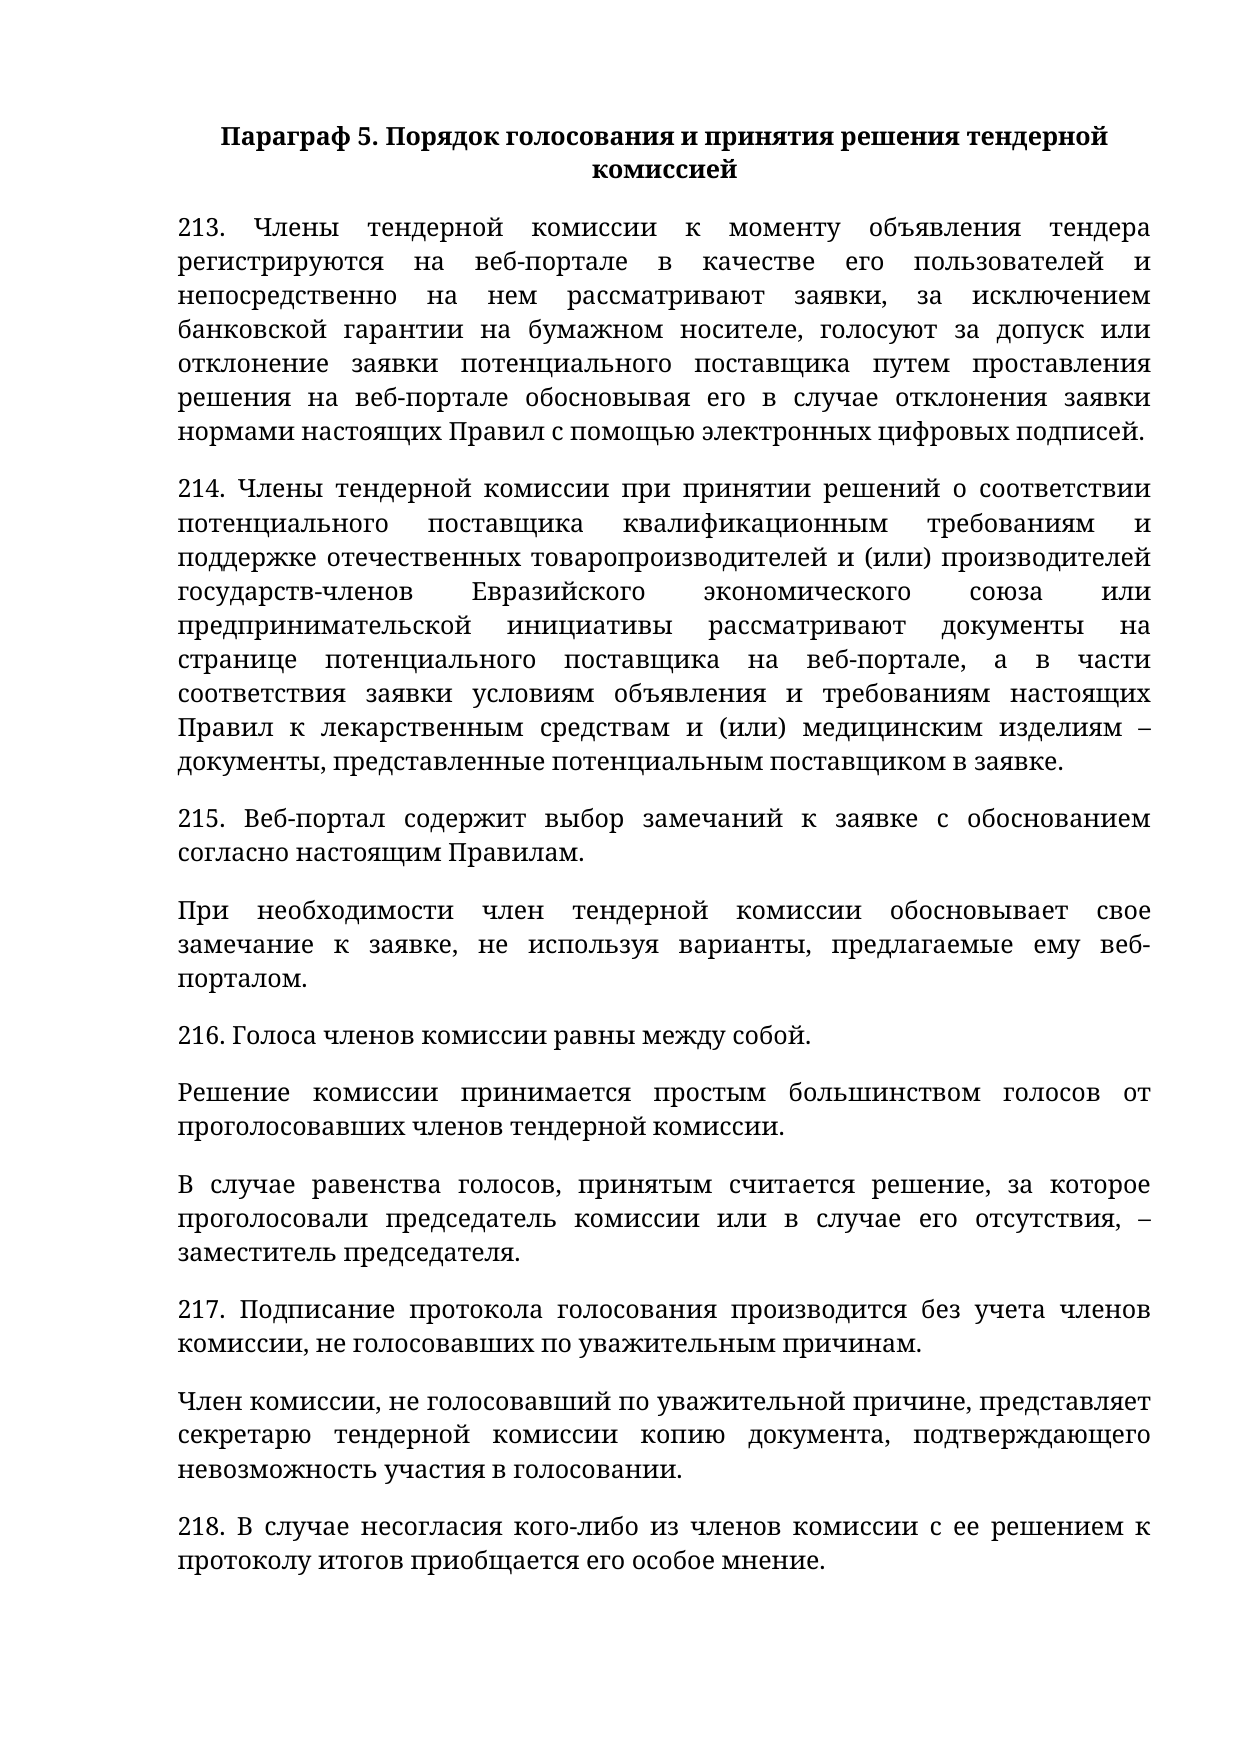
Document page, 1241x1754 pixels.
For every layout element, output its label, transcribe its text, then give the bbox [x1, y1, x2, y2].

text Член комиссии, не голосовавший по уважительной причине, представляет секретарю тендерной комиссии копию документа, подтверждающего невозможность участия в голосовании. [177, 1383, 1152, 1485]
text Параграф 5. Порядок голосования и принятия решения тендерной комиссией [177, 118, 1152, 186]
text Решение комиссии принимается простым большинством голосов от проголосовавших членов тендерной комиссии. [177, 1075, 1152, 1143]
text 215. Веб-портал содержит выбор замечаний к заявке с обоснованием согласно настоящим Правилам. [177, 801, 1152, 869]
text 218. В случае несогласия кого-либо из членов комиссии с ее решением к протоколу итогов приобщается его особое мнение. [177, 1508, 1152, 1577]
text 213. Члены тендерной комиссии к моменту объявления тендера регистрируются на веб-портале в качестве его пользователей и непосредственно на нем рассматривают заявки, за исключением банковской гарантии на бумажном носителе, голосуют за допуск или отклонение заявки потенциального поставщика путем проставления решения на веб-портале обосновывая его в случае отклонения заявки нормами настоящих Правил с помощью электронных цифровых подписей. [177, 209, 1152, 448]
text При необходимости член тендерной комиссии обосновывает свое замечание к заявке, не используя варианты, предлагаемые ему веб-порталом. [177, 892, 1152, 994]
text В случае равенства голосов, принятым считается решение, за которое проголосовали председатель комиссии или в случае его отсутствия, – заместитель председателя. [177, 1166, 1152, 1268]
text 214. Члены тендерной комиссии при принятии решений о соответствии потенциального поставщика квалификационным требованиям и поддержке отечественных товаропроизводителей и (или) производителей государств-членов Евразийского экономического союза или предпринимательской инициативы рассматривают документы на странице потенциального поставщика на веб-портале, а в части соответствия заявки условиям объявления и требованиям настоящих Правил к лекарственным средствам и (или) медицинским изделиям – документы, представленные потенциальным поставщиком в заявке. [177, 471, 1152, 778]
text 216. Голоса членов комиссии равны между собой. [177, 1018, 1152, 1052]
text 217. Подписание протокола голосования производится без учета членов комиссии, не голосовавших по уважительным причинам. [177, 1292, 1152, 1360]
